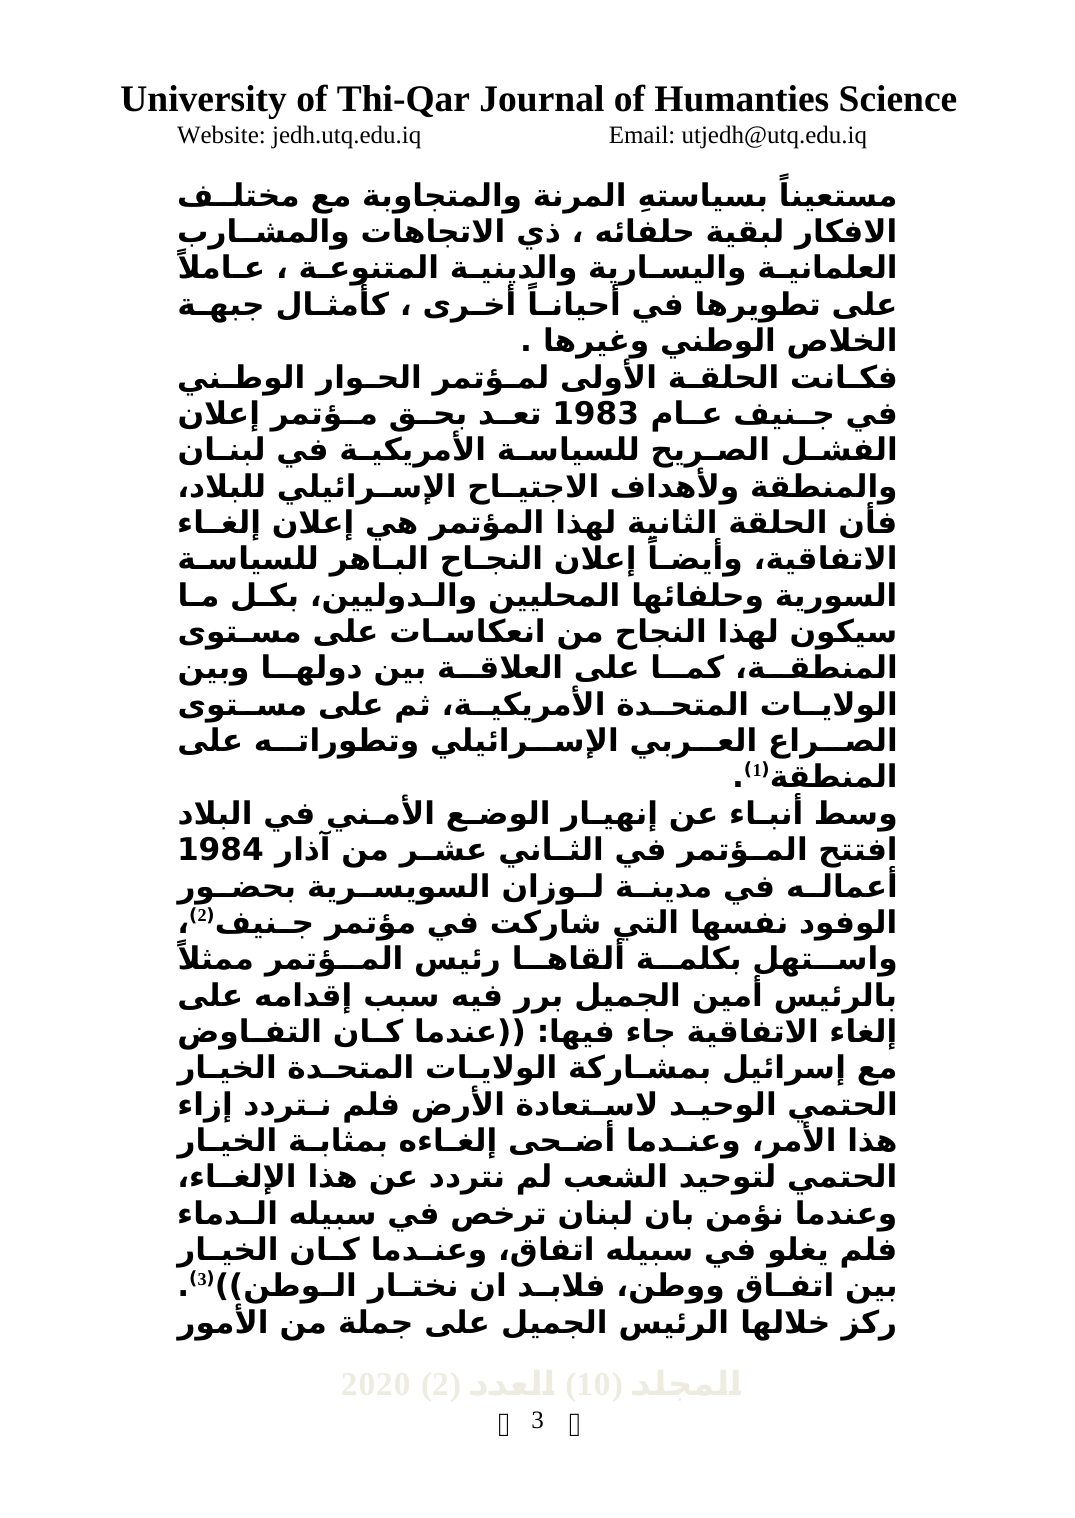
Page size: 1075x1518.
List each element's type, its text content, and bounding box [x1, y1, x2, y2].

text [177, 795, 898, 1341]
text فكانت الحلقة الأولى لمؤتمر الحوار الوطني في جنيف عام 1983 تعد بحق مؤتمر إعلان الفشل الصريح للسياسة الأمريكية في لبنان والمنطقة ولأهداف الاجتياح الإسرائيلي للبلاد، فأن الحلقة الثانية لهذا المؤتمر هي إعلان إلغاء الاتفاقية، وأيضاً إعلان النجاح الباهر للسياسة السورية وحلفائها المحليين والدوليين، بكل ما سيكون لهذا النجاح من انعكاسات على مستوى المنطقة، كما على العلاقة بين دولها وبين الولايات المتحدة الأمريكية، ثم على مستوى الصراع العربي الإسرائيلي وتطوراته على المنطقة(). [177, 359, 898, 795]
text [177, 177, 898, 359]
